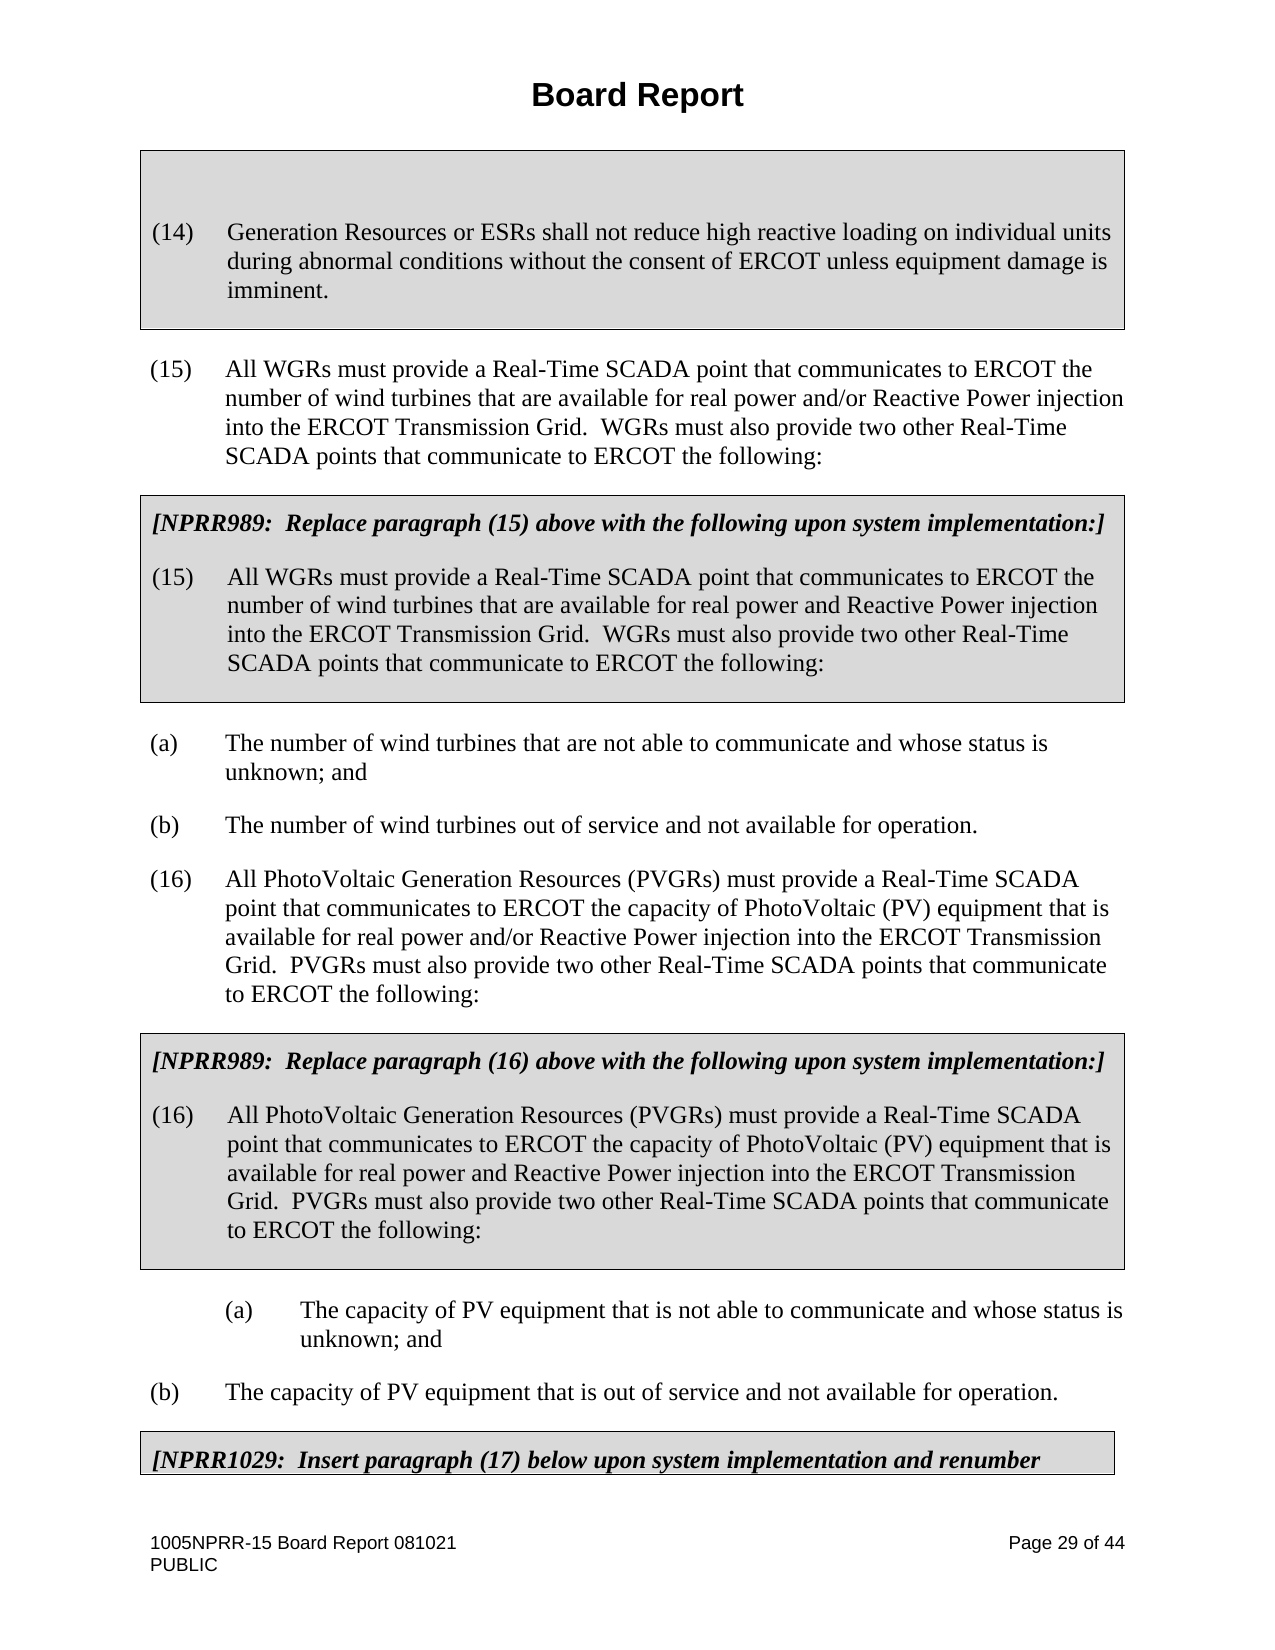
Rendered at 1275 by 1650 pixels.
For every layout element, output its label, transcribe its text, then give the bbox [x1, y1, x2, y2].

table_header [141, 151, 1124, 328]
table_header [141, 1432, 1114, 1473]
text (a) The capacity of PV equipment that is not able to communicate and whose status is unknown; and [225, 1295, 1125, 1352]
list (b) The capacity of PV equipment that is out of service and not available for operation. [150, 1377, 1125, 1406]
text (16) All PhotoVoltaic Generation Resources (PVGRs) must provide a Real-Time SCADA point that communicates to ERCOT the capacity of PhotoVoltaic (PV) equipment that is available for real power and/or Reactive Power injection into the ERCOT Transmission Grid. PVGRs must also provide two other Real-Time SCADA points that communicate to ERCOT the following: [150, 864, 1125, 1008]
list (b) The number of wind turbines out of service and not available for operation. [150, 810, 1125, 839]
list (15) All WGRs must provide a Real-Time SCADA point that communicates to ERCOT the number of wind turbines that are available for real power and/or Reactive Power injection into the ERCOT Transmission Grid. WGRs must also provide two other Real-Time SCADA points that communicate to ERCOT the following: [150, 354, 1125, 469]
table_header [NPRR989: Replace paragraph (15) above with the following upon system implementation:] (15) All WGRs must provide a Real-Time SCADA point that communicates to ERCOT the number of wind turbines that are available for real power and Reactive Power injection into the ERCOT Transmission Grid. WGRs must also provide two other Real-Time SCADA points that communicate to ERCOT the following: [141, 496, 1124, 702]
table_header [NPRR989: Replace paragraph (16) above with the following upon system implementation:] (16) All PhotoVoltaic Generation Resources (PVGRs) must provide a Real-Time SCADA point that communicates to ERCOT the capacity of PhotoVoltaic (PV) equipment that is available for real power and Reactive Power injection into the ERCOT Transmission Grid. PVGRs must also provide two other Real-Time SCADA points that communicate to ERCOT the following: [141, 1034, 1124, 1269]
list (a) The number of wind turbines that are not able to communicate and whose status is unknown; and [150, 728, 1125, 785]
